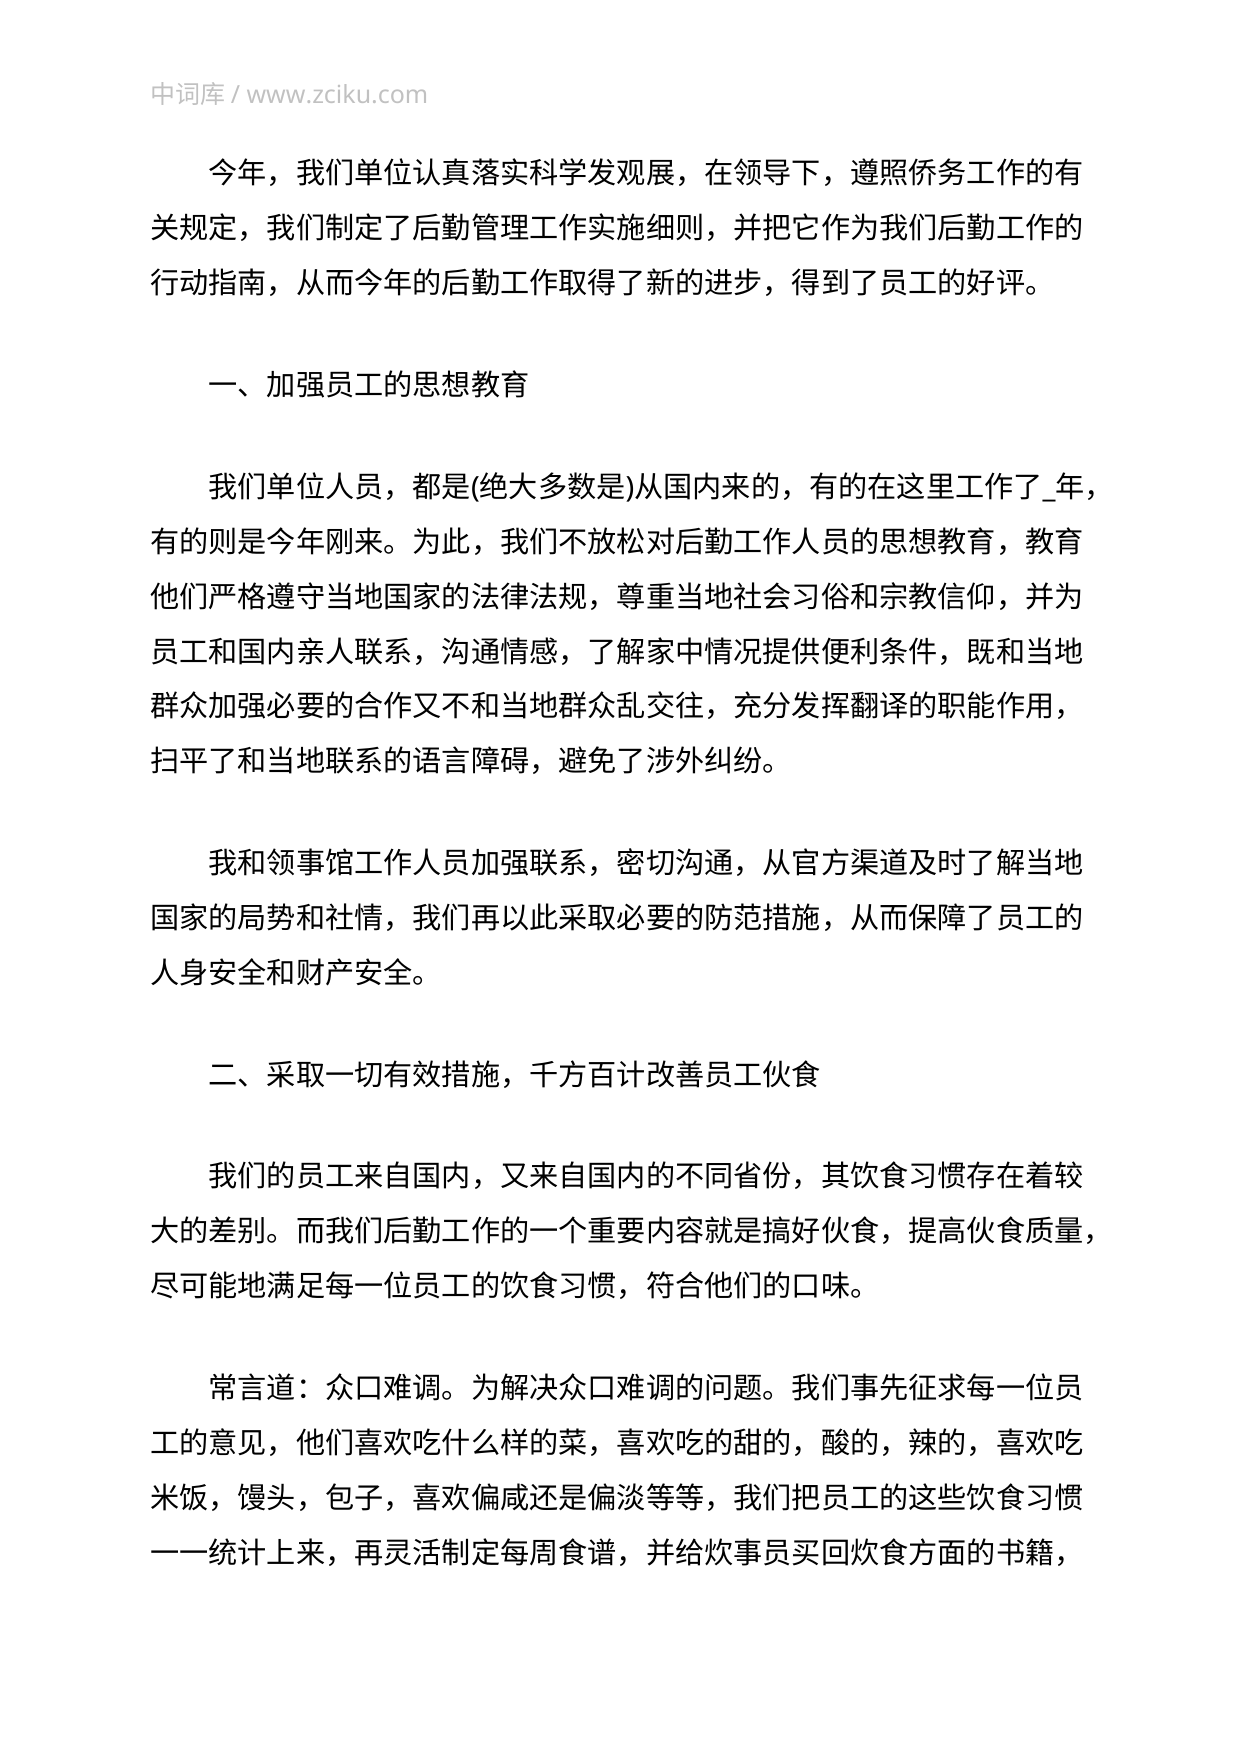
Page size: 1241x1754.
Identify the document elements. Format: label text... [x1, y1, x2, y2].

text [150, 1364, 1090, 1572]
text 今年，我们单位认真落实科学发观展，在领导下，遵照侨务工作的有关规定，我们制定了后勤管理工作实施细则，并把它作为我们后勤工作的行动指南，从而今年的后勤工作取得了新的进步，得到了员工的好评。 [150, 150, 1090, 302]
text 二、采取一切有效措施，千方百计改善员工伙食 [150, 1051, 1090, 1093]
text 我们的员工来自国内，又来自国内的不同省份，其饮食习惯存在着较大的差别。而我们后勤工作的一个重要内容就是搞好伙食，提高伙食质量，尽可能地满足每一位员工的饮食习惯，符合他们的口味。 [150, 1153, 1090, 1305]
text 我和领事馆工作人员加强联系，密切沟通，从官方渠道及时了解当地国家的局势和社情，我们再以此采取必要的防范措施，从而保障了员工的人身安全和财产安全。 [150, 840, 1090, 992]
text 我们单位人员，都是(绝大多数是)从国内来的，有的在这里工作了_年，有的则是今年刚来。为此，我们不放松对后勤工作人员的思想教育，教育他们严格遵守当地国家的法律法规，尊重当地社会习俗和宗教信仰，并为员工和国内亲人联系，沟通情感，了解家中情况提供便利条件，既和当地群众加强必要的合作又不和当地群众乱交往，充分发挥翻译的职能作用，扫平了和当地联系的语言障碍，避免了涉外纠纷。 [150, 463, 1090, 780]
text 一、加强员工的思想教育 [150, 362, 1090, 404]
